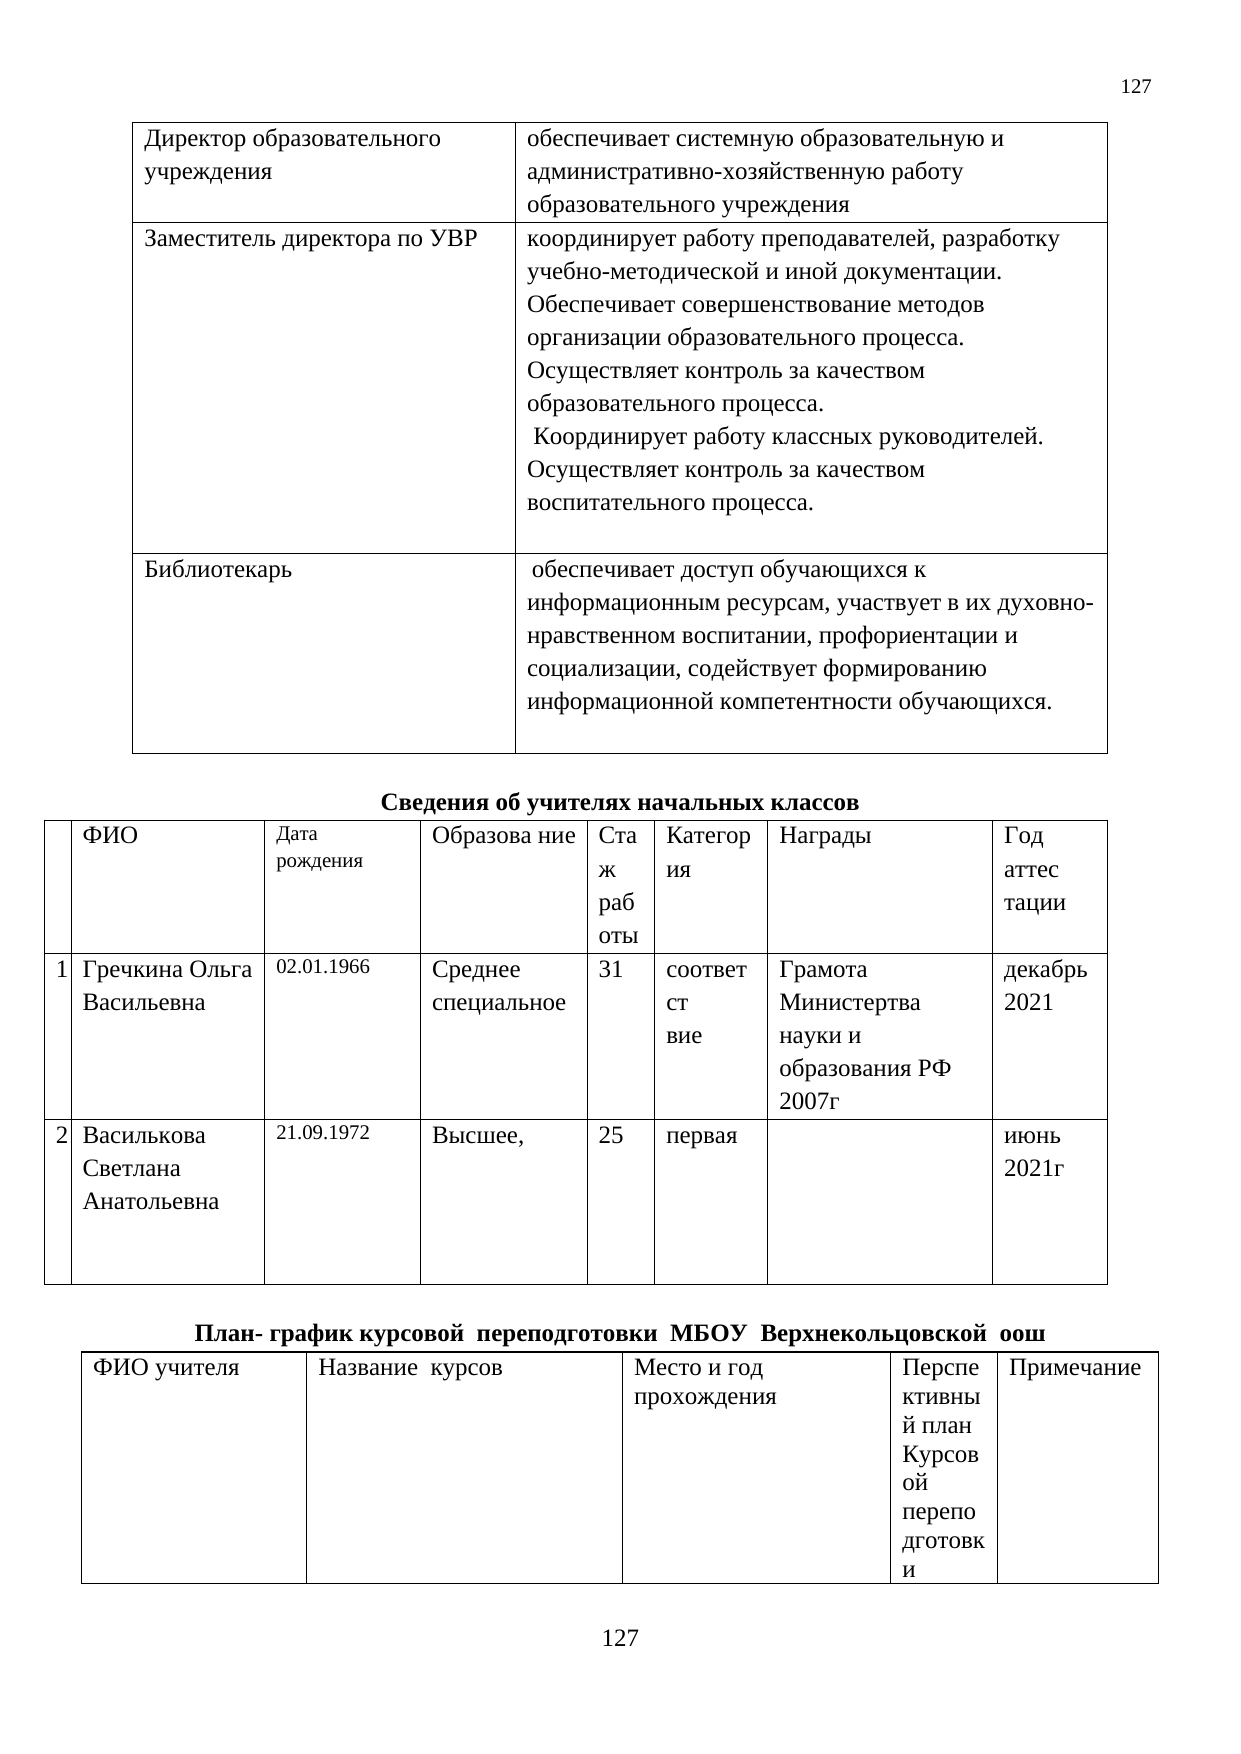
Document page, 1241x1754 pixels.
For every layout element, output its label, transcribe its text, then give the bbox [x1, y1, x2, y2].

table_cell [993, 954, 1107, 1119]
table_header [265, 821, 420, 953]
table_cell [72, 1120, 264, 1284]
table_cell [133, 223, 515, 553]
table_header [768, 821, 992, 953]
text План- график курсовой переподготовки МБОУ Верхнекольцовской оош [89, 1318, 1152, 1347]
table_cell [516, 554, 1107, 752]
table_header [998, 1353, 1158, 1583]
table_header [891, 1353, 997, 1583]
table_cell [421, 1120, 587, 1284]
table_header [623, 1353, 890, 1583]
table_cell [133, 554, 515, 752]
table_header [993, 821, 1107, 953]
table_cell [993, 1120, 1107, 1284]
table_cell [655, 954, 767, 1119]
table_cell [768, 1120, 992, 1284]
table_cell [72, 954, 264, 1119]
text Сведения об учителях начальных классов [89, 787, 1152, 815]
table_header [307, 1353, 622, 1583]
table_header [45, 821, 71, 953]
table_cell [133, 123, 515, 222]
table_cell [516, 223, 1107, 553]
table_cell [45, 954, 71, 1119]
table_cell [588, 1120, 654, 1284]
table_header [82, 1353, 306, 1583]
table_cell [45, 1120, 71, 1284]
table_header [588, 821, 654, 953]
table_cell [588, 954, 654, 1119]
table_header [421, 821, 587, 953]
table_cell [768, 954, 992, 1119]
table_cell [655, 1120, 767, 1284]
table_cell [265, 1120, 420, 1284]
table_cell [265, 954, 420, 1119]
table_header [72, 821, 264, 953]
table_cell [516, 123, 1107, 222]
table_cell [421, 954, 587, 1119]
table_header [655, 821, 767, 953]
